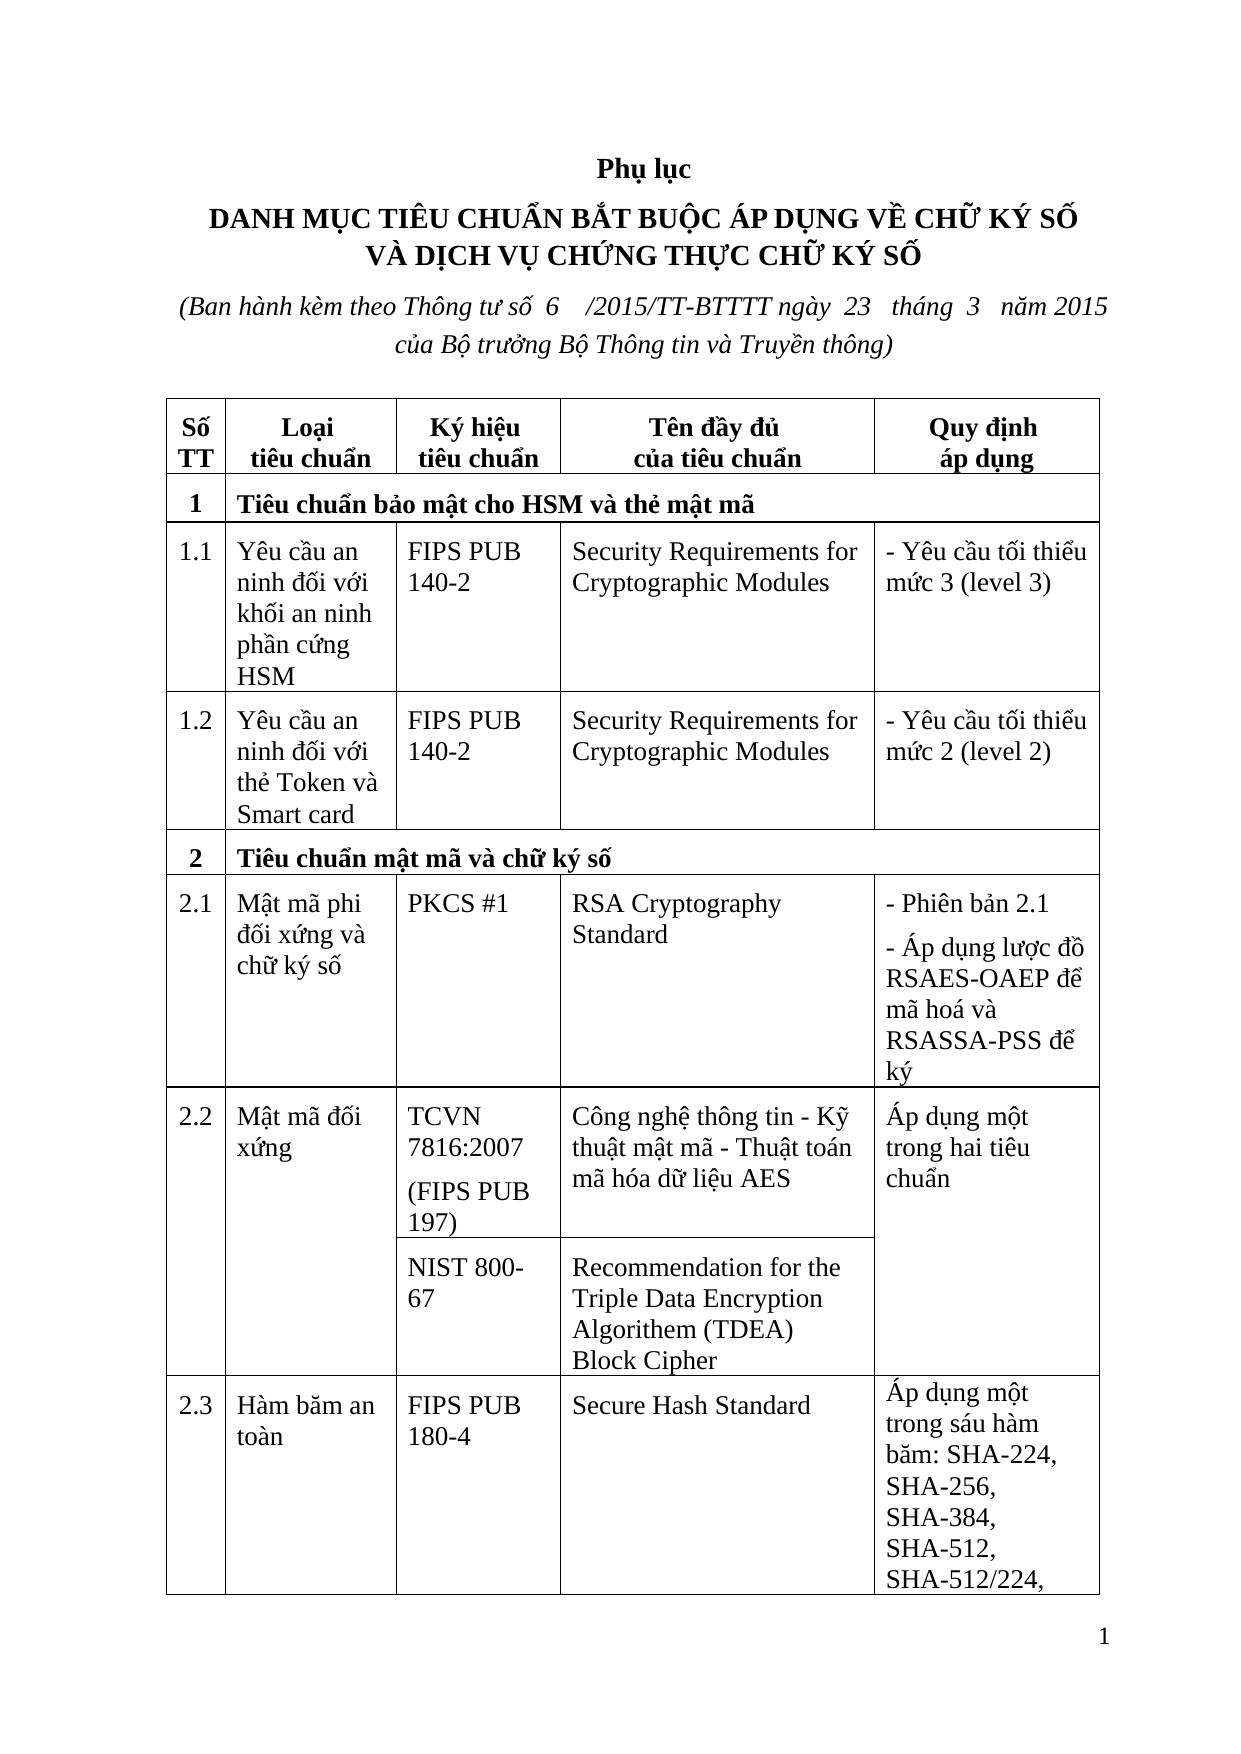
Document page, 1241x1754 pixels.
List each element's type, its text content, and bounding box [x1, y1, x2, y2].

table_cell PKCS #1 [397, 875, 560, 1086]
table_cell Yêu cầu an ninh đối với thẻ Token và Smart card [226, 692, 396, 829]
text Phụ lục [177, 148, 1110, 186]
table_cell 2 [167, 830, 225, 873]
table_cell Hàm băm an toàn [226, 1376, 396, 1594]
table_header Tên đầy đủ của tiêu chuẩn [561, 399, 874, 473]
table_cell Secure Hash Standard [561, 1376, 874, 1594]
table_header Quy định áp dụng [875, 399, 1099, 473]
subtitle DANH MỤC TIÊU CHUẨN BẮT BUỘC ÁP DỤNG VỀ CHỮ KÝ SỐ VÀ DỊCH VỤ CHỨNG THỰC CHỮ KÝ SỐ [177, 198, 1110, 273]
table_cell Security Requirements for Cryptographic Modules [561, 523, 874, 691]
table_cell Recommendation for the Triple Data Encryption Algorithem (TDEA) Block Cipher [561, 1238, 874, 1375]
table_cell RSA Cryptography Standard [561, 875, 874, 1086]
table_header Ký hiệu tiêu chuẩn [397, 399, 560, 473]
table_cell 1 [167, 474, 225, 521]
table_cell - Yêu cầu tối thiểu mức 2 (level 2) [875, 692, 1099, 829]
table_cell Mật mã đối xứng [226, 1088, 396, 1375]
table_cell TCVN 7816:2007 (FIPS PUB 197) [397, 1088, 560, 1237]
table_cell Tiêu chuẩn bảo mật cho HSM và thẻ mật mã [226, 474, 1099, 521]
table_cell Mật mã phi đối xứng và chữ ký số [226, 875, 396, 1086]
table_cell - Phiên bản 2.1 - Áp dụng lược đồ RSAES-OAEP để mã hoá và RSASSA-PSS để ký [875, 875, 1099, 1086]
table_cell 2.1 [167, 875, 225, 1086]
table_cell 2.2 [167, 1088, 225, 1375]
table_header Loại tiêu chuẩn [226, 399, 396, 473]
table_cell - Yêu cầu tối thiểu mức 3 (level 3) [875, 523, 1099, 691]
table_cell Công nghệ thông tin - Kỹ thuật mật mã - Thuật toán mã hóa dữ liệu AES [561, 1088, 874, 1237]
table_cell Yêu cầu an ninh đối với khối an ninh phần cứng HSM [226, 523, 396, 691]
table_cell 1.1 [167, 523, 225, 691]
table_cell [875, 1376, 1099, 1594]
table_cell NIST 800-67 [397, 1238, 560, 1375]
table_header Số TT [167, 399, 225, 473]
table_cell Security Requirements for Cryptographic Modules [561, 692, 874, 829]
table_cell FIPS PUB 140-2 [397, 523, 560, 691]
table_cell FIPS PUB 140-2 [397, 692, 560, 829]
table_cell FIPS PUB 180-4 [397, 1376, 560, 1594]
table_cell Áp dụng một trong hai tiêu chuẩn [875, 1088, 1099, 1375]
text (Ban hành kèm theo Thông tư số 6 /2015/TT-BTTTT ngày 23 tháng 3 năm 2015 của Bộ trưởng Bộ Thông tin và Truyền thông) [177, 286, 1110, 361]
table_cell 1.2 [167, 692, 225, 829]
table_cell 2.3 [167, 1376, 225, 1594]
table_cell Tiêu chuẩn mật mã và chữ ký số [226, 830, 1099, 873]
